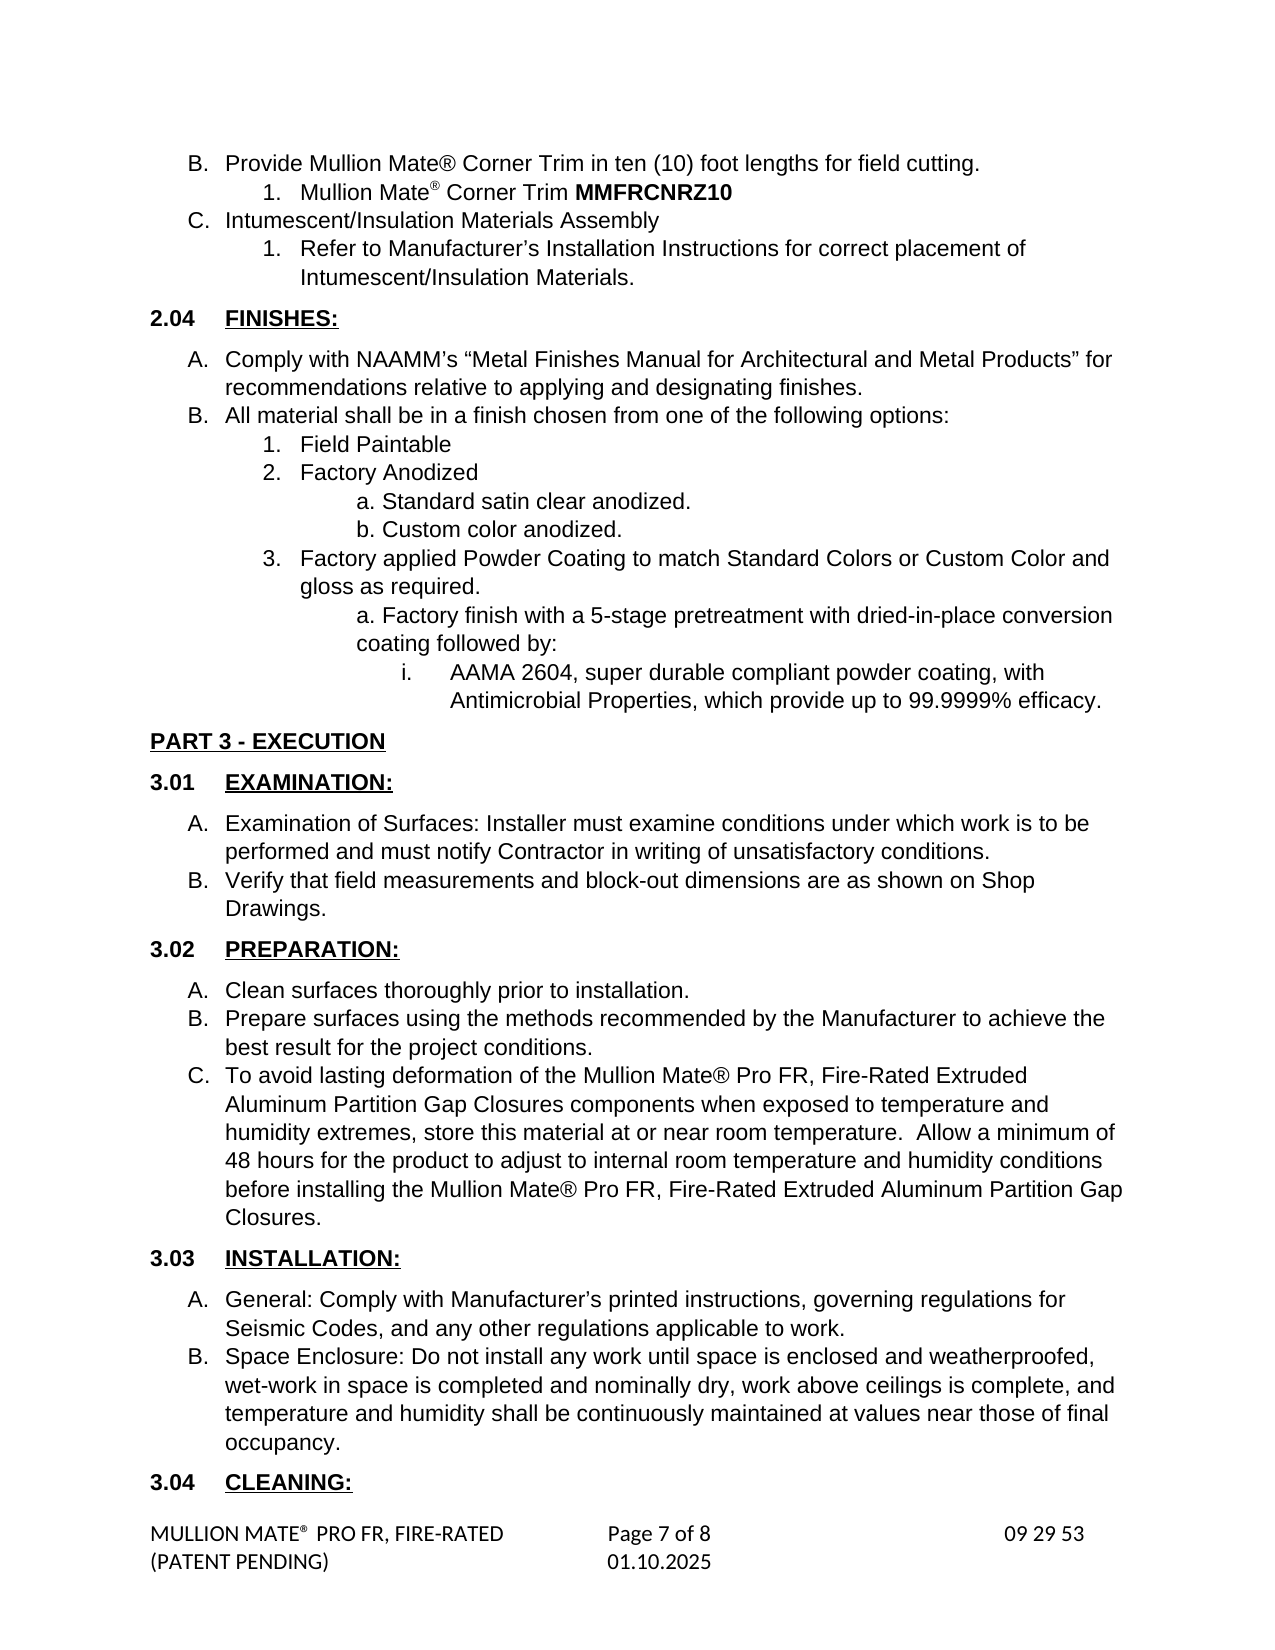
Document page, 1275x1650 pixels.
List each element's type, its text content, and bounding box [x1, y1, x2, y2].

text 3.03 INSTALLATION: [150, 1245, 1125, 1272]
text 3.04 CLEANING: [150, 1469, 1125, 1496]
list Provide Mullion Mate® Corner Trim in ten (10) foot lengths for field cutting. [187, 150, 1125, 176]
text PART 3 - EXECUTION [150, 728, 1125, 754]
list AAMA 2604, super durable compliant powder coating, with Antimicrobial Properties, which provide up to 99.9999% efficacy. [412, 658, 1125, 713]
list Standard satin clear anodized. [356, 488, 1125, 514]
list Space Enclosure: Do not install any work until space is enclosed and weatherproofed, wet-work in space is completed and nominally dry, work above ceilings is complete, and temperature and humidity shall be continuously maintained at values near those of final occupancy. [187, 1343, 1125, 1455]
list Clean surfaces thoroughly prior to installation. [187, 977, 1125, 1003]
list Refer to Manufacturer’s Installation Instructions for correct placement of Intumescent/Insulation Materials. [262, 235, 1125, 290]
list Mullion Mate® Corner Trim MMFRCNRZ10 [262, 178, 1125, 205]
list Factory Anodized [262, 459, 1125, 486]
list Intumescent/Insulation Materials Assembly [187, 207, 1125, 233]
list Prepare surfaces using the methods recommended by the Manufacturer to achieve the best result for the project conditions. [187, 1005, 1125, 1060]
list Factory applied Powder Coating to match Standard Colors or Custom Color and gloss as required. [262, 545, 1125, 599]
list Verify that field measurements and block-out dimensions are as shown on Shop Drawings. [187, 867, 1125, 921]
list To avoid lasting deformation of the Mullion Mate® Pro FR, Fire-Rated Extruded Aluminum Partition Gap Closures components when exposed to temperature and humidity extremes, store this material at or near room temperature. Allow a minimum of 48 hours for the product to adjust to internal room temperature and humidity conditions before installing the Mullion Mate® Pro FR, Fire-Rated Extruded Aluminum Partition Gap Closures. [187, 1062, 1125, 1231]
list Custom color anodized. [356, 516, 1125, 543]
list All material shall be in a finish chosen from one of the following options: [187, 402, 1125, 429]
list Field Paintable [262, 431, 1125, 457]
list Examination of Surfaces: Installer must examine conditions under which work is to be performed and must notify Contractor in writing of unsatisfactory conditions. [187, 810, 1125, 864]
list Comply with NAAMM’s “Metal Finishes Manual for Architectural and Metal Products” for recommendations relative to applying and designating finishes. [187, 346, 1125, 400]
text 3.02 PREPARATION: [150, 936, 1125, 962]
text 2.04 FINISHES: [150, 305, 1125, 331]
list Factory finish with a 5-stage pretreatment with dried-in-place conversion coating followed by: [356, 602, 1125, 656]
text 3.01 EXAMINATION: [150, 769, 1125, 795]
list General: Comply with Manufacturer’s printed instructions, governing regulations for Seismic Codes, and any other regulations applicable to work. [187, 1286, 1125, 1341]
